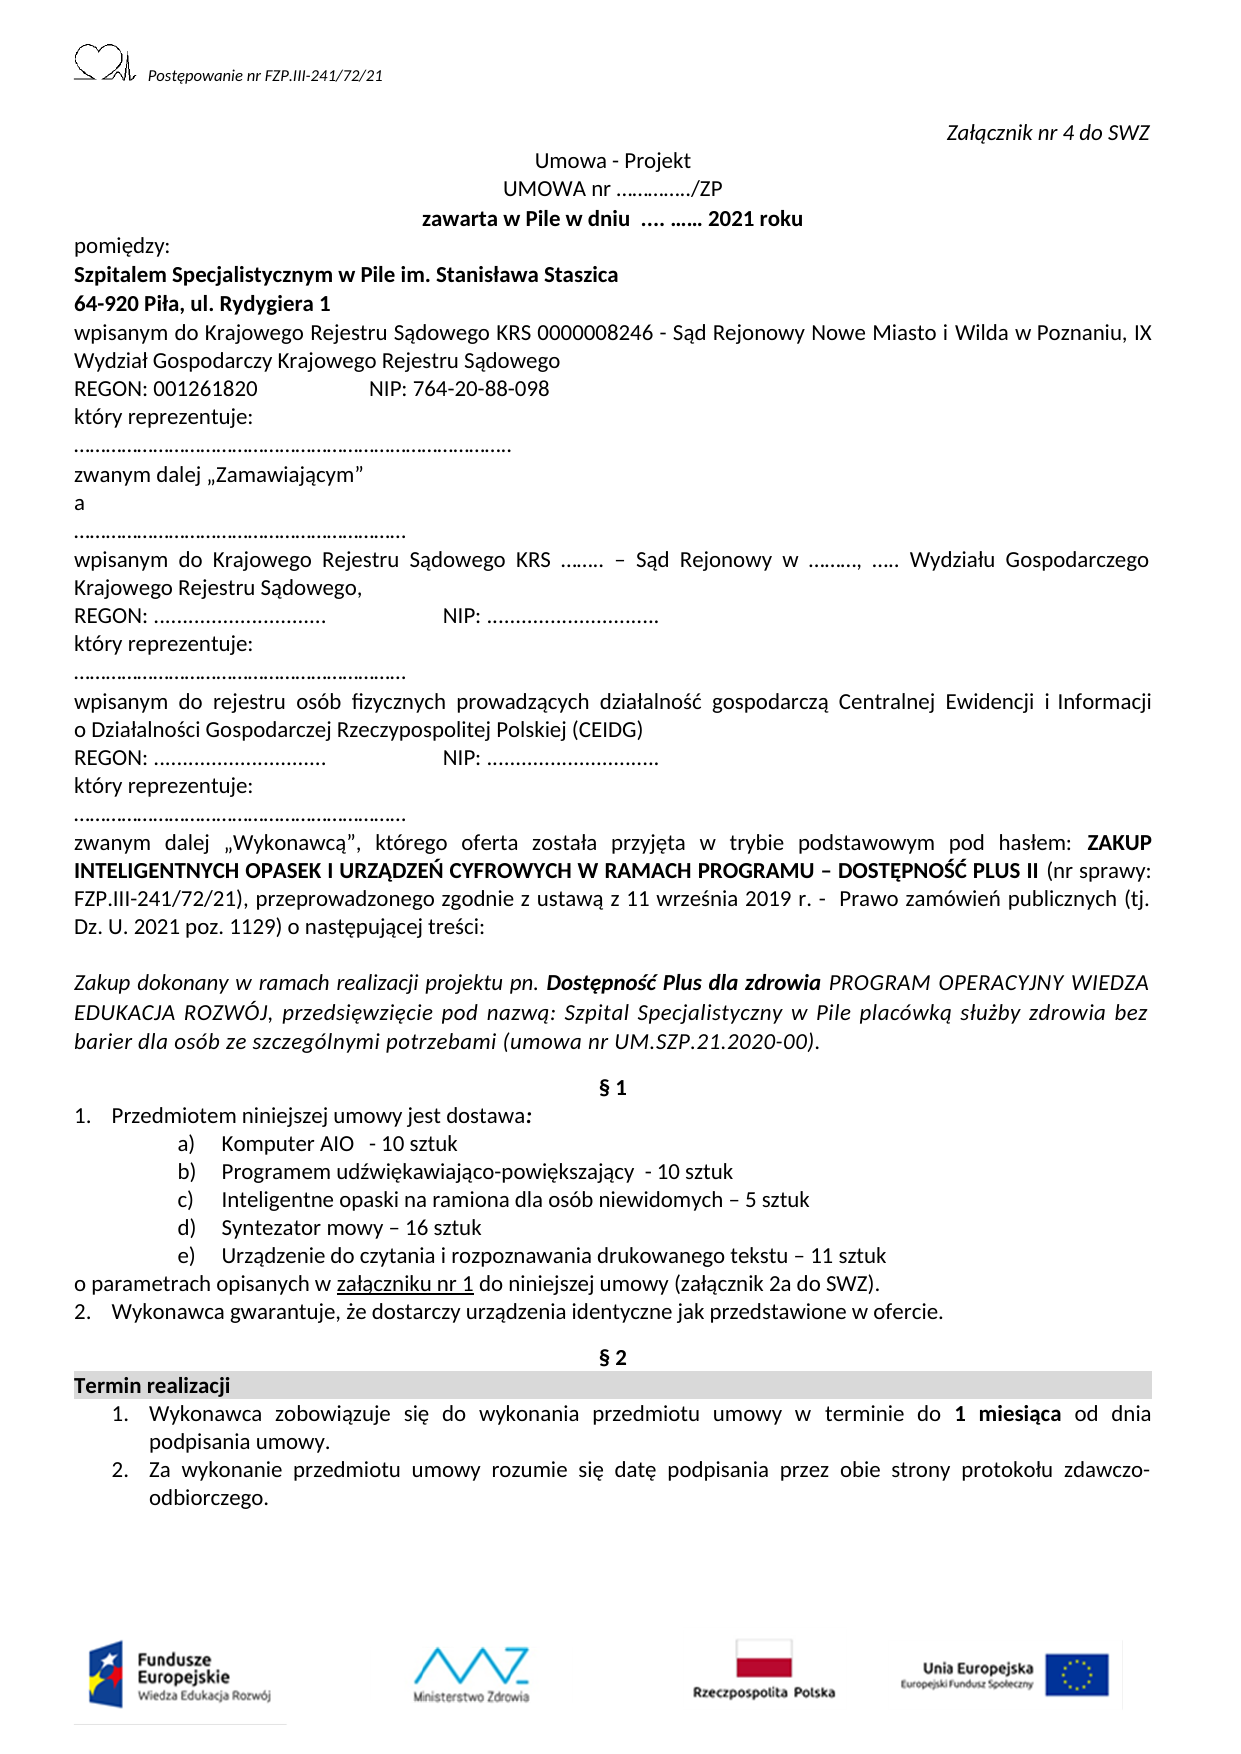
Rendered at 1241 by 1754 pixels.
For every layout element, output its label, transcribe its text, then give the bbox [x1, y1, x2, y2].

text § 1 [74, 1073, 1152, 1101]
list a) Komputer AIO - 10 sztuk [177, 1129, 1152, 1157]
text wpisanym do Krajowego Rejestru Sądowego KRS …….. – Sąd Rejonowy w ………, ….. Wydziału Gospodarczego Krajowego Rejestru Sądowego, [74, 545, 1152, 601]
text wpisanym do Krajowego Rejestru Sądowego KRS 0000008246 - Sąd Rejonowy Nowe Miasto i Wilda w Poznaniu, IX Wydział Gospodarczy Krajowego Rejestru Sądowego [74, 318, 1152, 374]
text a [74, 488, 1152, 516]
text zwanym dalej „Zamawiającym” [74, 460, 1152, 488]
text ……………………………………………………… [74, 799, 1152, 827]
text o parametrach opisanych w załączniku nr 1 do niniejszej umowy (załącznik 2a do SWZ). [74, 1269, 1152, 1297]
text Szpitalem Specjalistycznym w Pile im. Stanisława Staszica [74, 260, 1152, 288]
list Przedmiotem niniejszej umowy jest dostawa: [74, 1101, 1152, 1129]
list Wykonawca zobowiązuje się do wykonania przedmiotu umowy w terminie do 1 miesiąca od dnia podpisania umowy. [111, 1399, 1152, 1455]
text Umowa - Projekt [74, 146, 1152, 174]
text który reprezentuje: [74, 771, 1152, 799]
picture [73, 44, 137, 81]
text § 2 [74, 1343, 1152, 1371]
text Termin realizacji [74, 1371, 1152, 1399]
text zwanym dalej „Wykonawcą”, którego oferta została przyjęta w trybie podstawowym pod hasłem: ZAKUP INTELIGENTNYCH OPASEK I URZĄDZEŃ CYFROWYCH W RAMACH PROGRAMU – DOSTĘPNOŚĆ PLUS II (nr sprawy: FZP.III-241/72/21), przeprowadzonego zgodnie z ustawą z 11 września 2019 r. - Prawo zamówień publicznych (tj. Dz. U. 2021 poz. 1129) o następującej treści: [74, 828, 1152, 940]
text ……………………………………………………………………….. [74, 431, 1152, 458]
text ……………………………………………………… [74, 516, 1152, 544]
text pomiędzy: [74, 232, 1152, 260]
text zawarta w Pile w dniu .... …… 2021 roku [74, 204, 1152, 232]
list Za wykonanie przedmiotu umowy rozumie się datę podpisania przez obie strony protokołu zdawczo-odbiorczego. [111, 1455, 1152, 1511]
list d) Syntezator mowy – 16 sztuk [177, 1213, 1152, 1241]
text REGON: .............................. NIP: .............................. [74, 601, 1152, 629]
text który reprezentuje: [74, 629, 1152, 657]
text Załącznik nr 4 do SWZ [74, 118, 1152, 146]
list Wykonawca gwarantuje, że dostarczy urządzenia identyczne jak przedstawione w ofercie. [74, 1297, 1152, 1325]
text ……………………………………………………… [74, 657, 1152, 685]
text 64-920 Piła, ul. Rydygiera 1 [74, 289, 1152, 317]
picture [73, 1624, 1123, 1725]
text REGON: .............................. NIP: .............................. [74, 743, 1152, 771]
list c) Inteligentne opaski na ramiona dla osób niewidomych – 5 sztuk [177, 1185, 1152, 1213]
list b) Programem udźwiękawiająco-powiększający - 10 sztuk [177, 1157, 1152, 1185]
text Zakup dokonany w ramach realizacji projektu pn. Dostępność Plus dla zdrowia PROGRAM OPERACYJNY WIEDZA EDUKACJA ROZWÓJ, przedsięwzięcie pod nazwą: Szpital Specjalistyczny w Pile placówką służby zdrowia bez barier dla osób ze szczególnymi potrzebami (umowa nr UM.SZP.21.2020-00). [74, 968, 1152, 1055]
text który reprezentuje: [74, 402, 1152, 431]
text REGON: 001261820 NIP: 764-20-88-098 [74, 374, 1152, 402]
list e) Urządzenie do czytania i rozpoznawania drukowanego tekstu – 11 sztuk [177, 1241, 1152, 1269]
text wpisanym do rejestru osób fizycznych prowadzących działalność gospodarczą Centralnej Ewidencji i Informacji o Działalności Gospodarczej Rzeczypospolitej Polskiej (CEIDG) [74, 687, 1152, 743]
text UMOWA nr …………../ZP [74, 174, 1152, 202]
